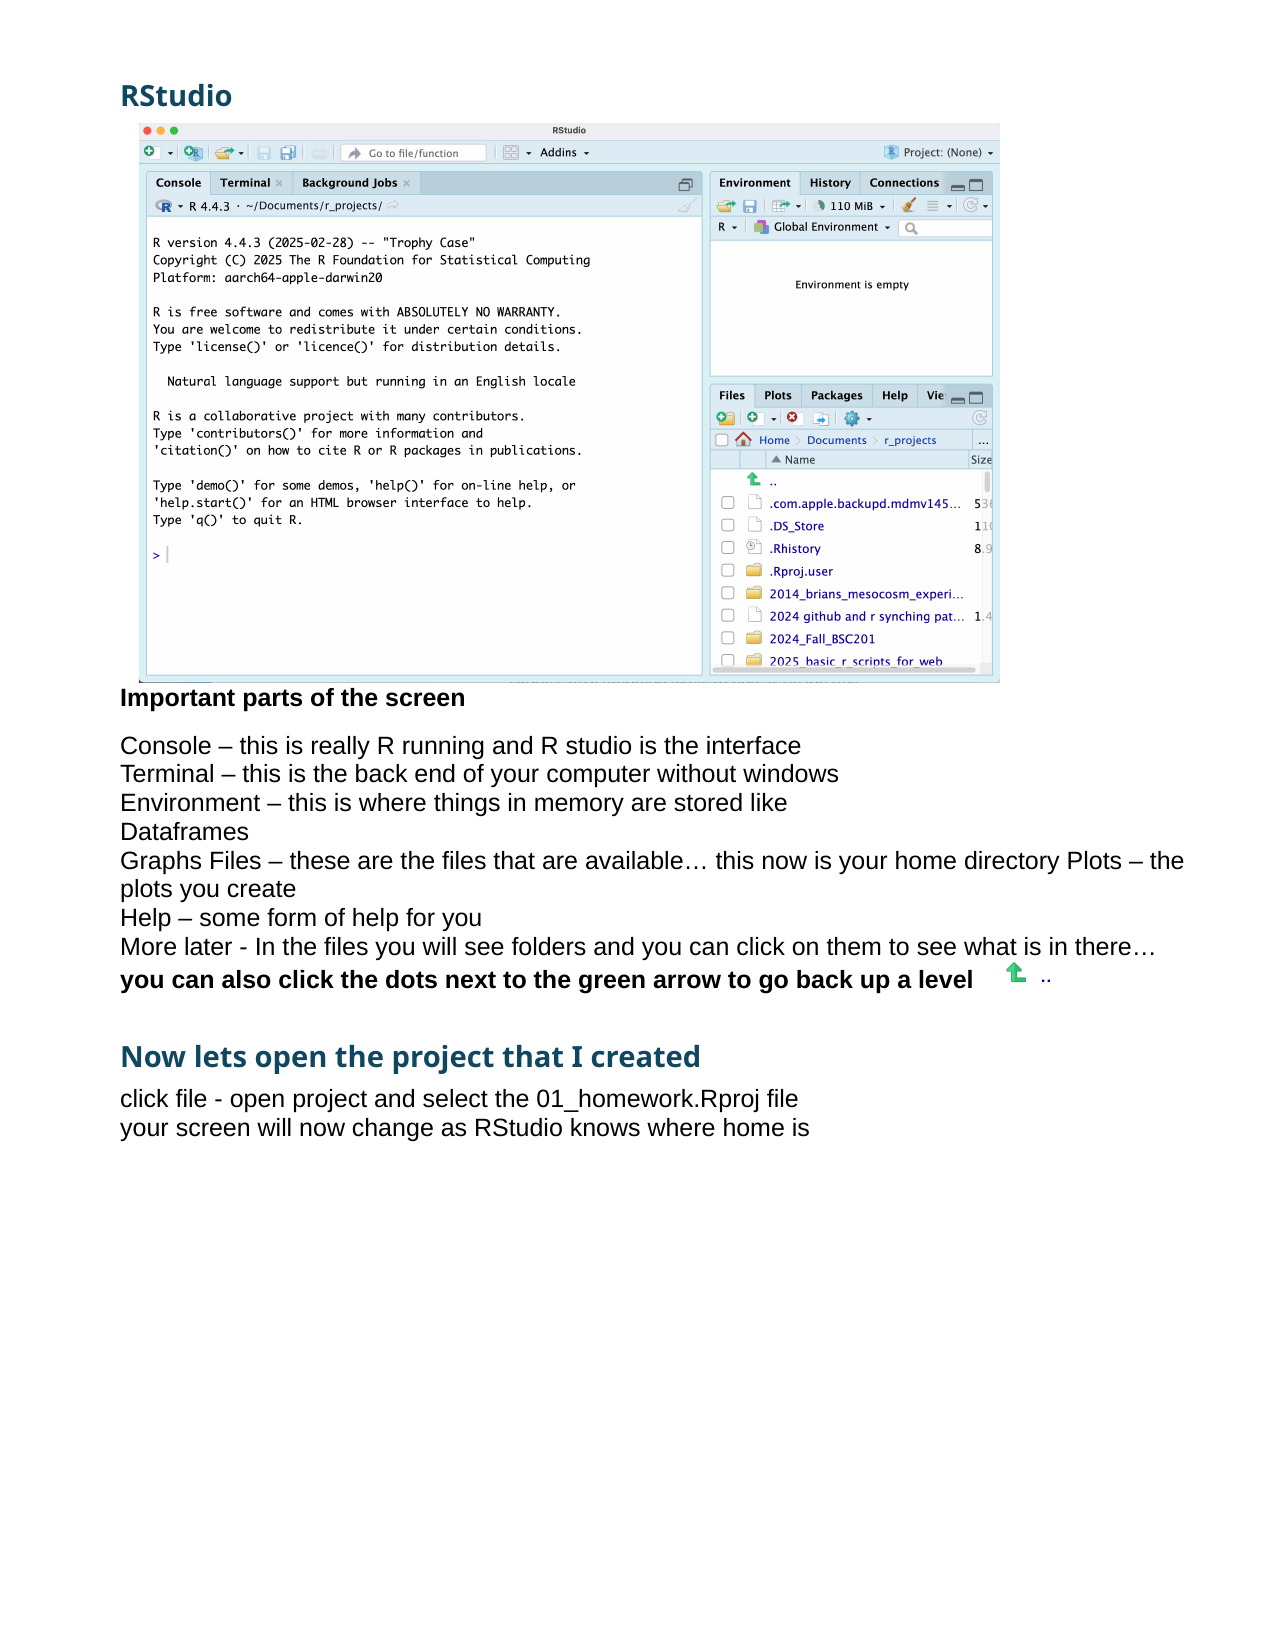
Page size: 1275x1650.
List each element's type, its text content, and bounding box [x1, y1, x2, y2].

picture [1000, 960, 1055, 989]
subtitle RStudio [120, 75, 1200, 115]
text Important parts of the screen [120, 683, 1200, 712]
subtitle Now lets open the project that I created [120, 1036, 1200, 1076]
text you can also click the dots next to the green arrow to go back up a level [120, 961, 1200, 994]
picture [138, 123, 1000, 683]
